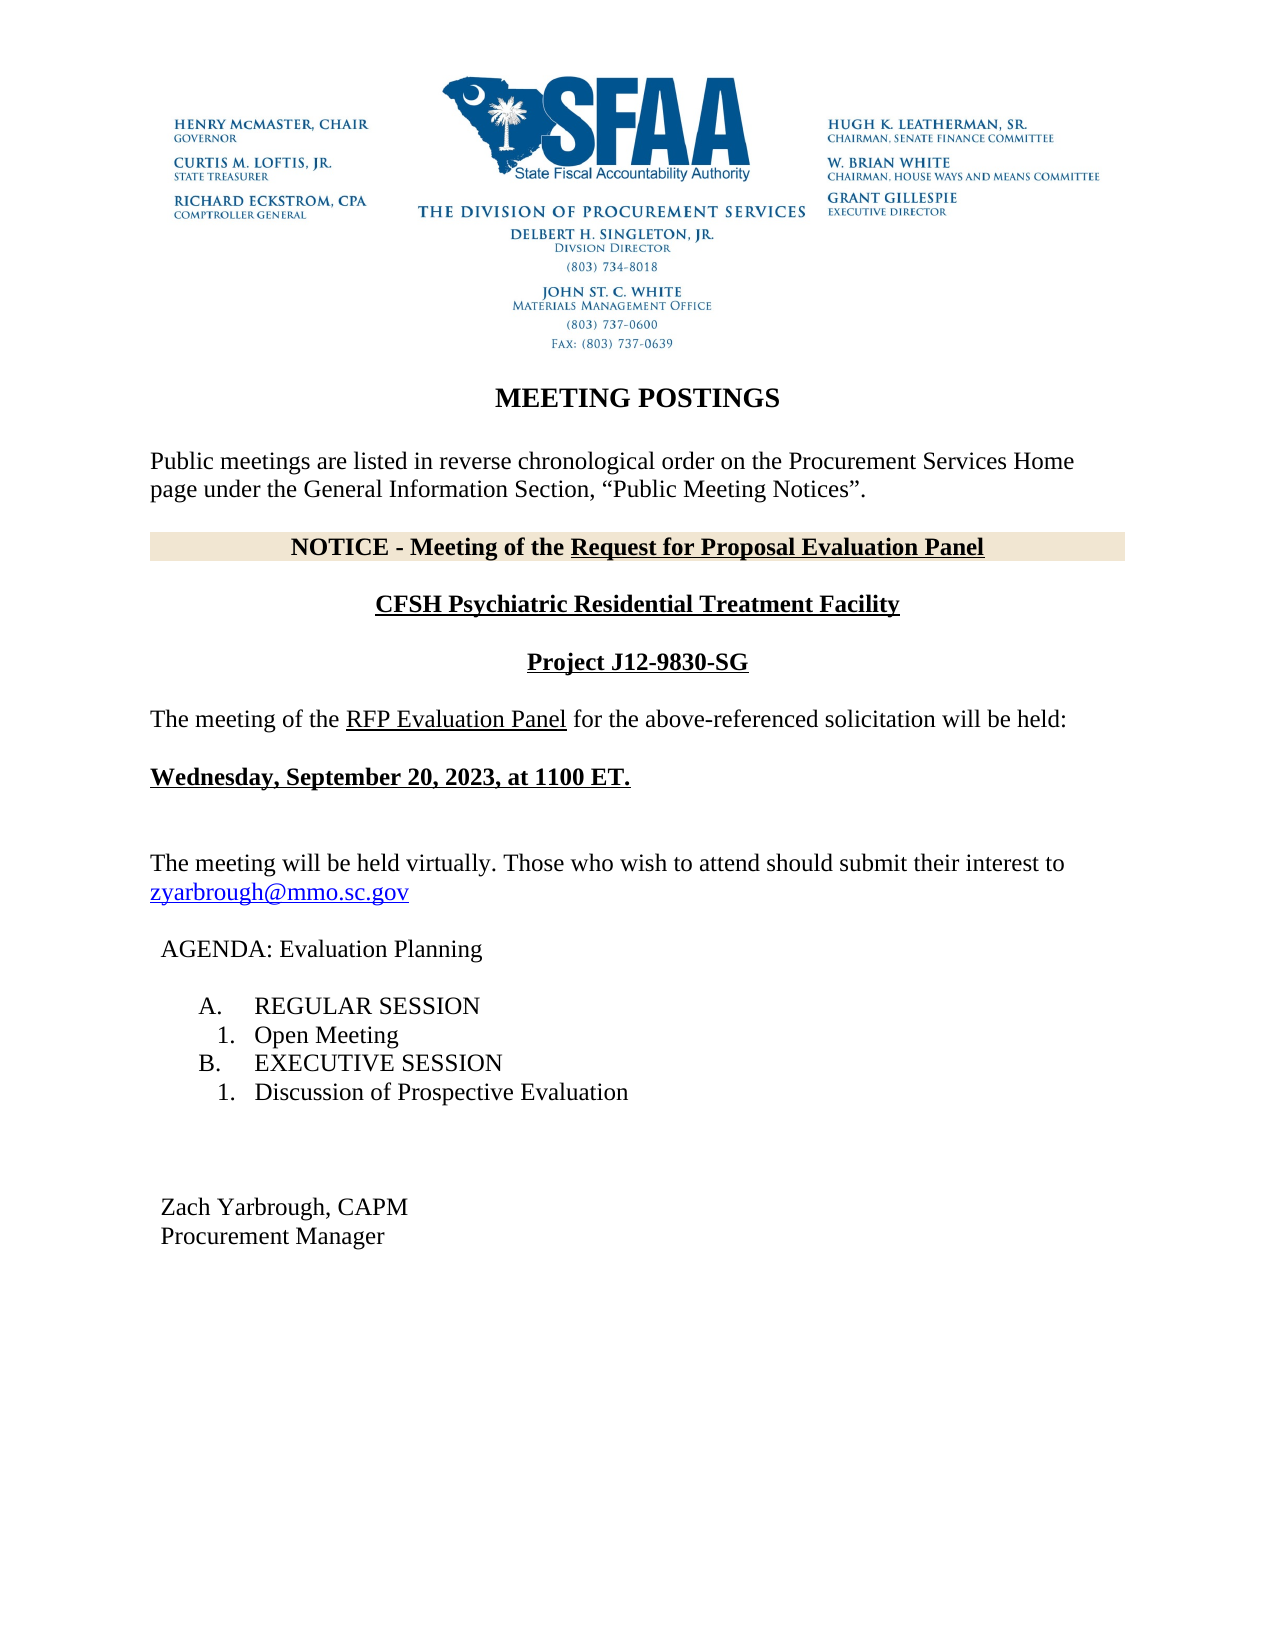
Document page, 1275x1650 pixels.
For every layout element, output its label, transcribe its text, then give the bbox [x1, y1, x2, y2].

text AGENDA: Evaluation Planning [160, 934, 1127, 963]
text Public meetings are listed in reverse chronological order on the Procurement Services Home page under the General Information Section, “Public Meeting Notices”. [150, 446, 1125, 503]
text B. EXECUTIVE SESSION [198, 1049, 1127, 1078]
text 1. Open Meeting [217, 1020, 1127, 1049]
text Wednesday, September 20, 2023, at 1100 ET. [150, 762, 1125, 791]
text MEETING POSTINGS [150, 381, 1125, 413]
picture [150, 75, 1125, 353]
text Project J12-9830-SG [150, 647, 1125, 676]
text Zach Yarbrough, CAPM [160, 1193, 588, 1222]
text Procurement Manager [160, 1222, 588, 1250]
text NOTICE - Meeting of the Request for Proposal Evaluation Panel [150, 532, 1125, 561]
text The meeting will be held virtually. Those who wish to attend should submit their interest to zyarbrough@mmo.sc.gov [150, 848, 1125, 906]
text The meeting of the RFP Evaluation Panel for the above-referenced solicitation will be held: [150, 704, 1125, 733]
text CFSH Psychiatric Residential Treatment Facility [150, 589, 1125, 618]
text 1. Discussion of Prospective Evaluation [198, 1078, 1127, 1106]
text A. REGULAR SESSION [198, 991, 1127, 1020]
